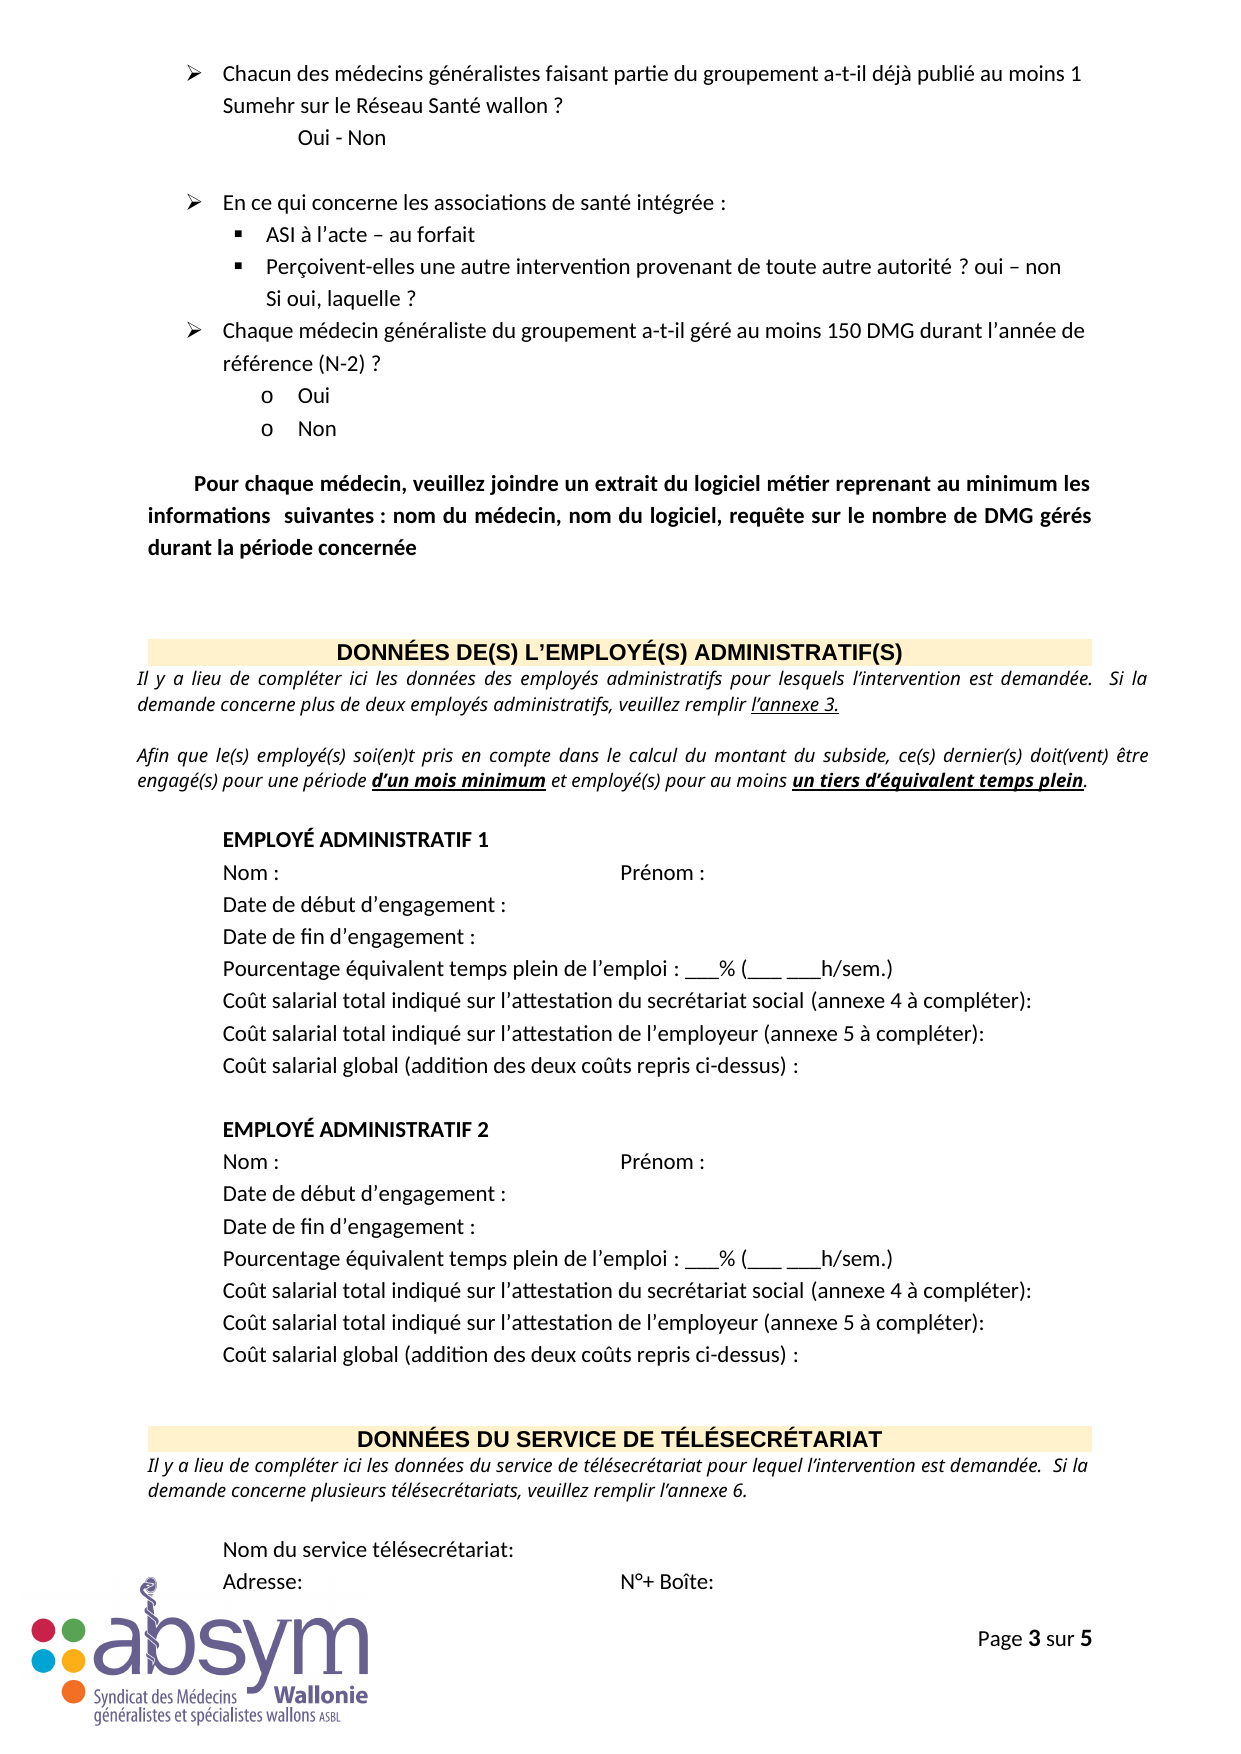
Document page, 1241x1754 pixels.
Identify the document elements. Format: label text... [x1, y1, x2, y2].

list Oui [260, 381, 1093, 410]
list Date de fin d’engagement : [223, 922, 1093, 950]
list Coût salarial total indiqué sur l’attestation de l’employeur (annexe 5 à compléter): [223, 1019, 1093, 1047]
list Pourcentage équivalent temps plein de l’emploi : ___% (___ ___h/sem.) [223, 1244, 1093, 1272]
list Chacun des médecins généralistes faisant partie du groupement a-t-il déjà publié au moins 1 Sumehr sur le Réseau Santé wallon ? [185, 59, 1093, 119]
list En ce qui concerne les associations de santé intégrée : [185, 188, 1093, 216]
list Perçoivent-elles une autre intervention provenant de toute autre autorité ? oui – non [233, 252, 1093, 280]
list Date de début d’engagement : [223, 1179, 1093, 1208]
list Employé administratif 1 [223, 826, 1093, 853]
text Il y a lieu de compléter ici les données du service de télésecrétariat pour lequel l’intervention est demandée. Si la demande concerne plusieurs télésecrétariats, veuillez remplir l’annexe 6. [148, 1452, 1093, 1503]
list Adresse: N°+ Boîte: [223, 1567, 1093, 1596]
list Coût salarial total indiqué sur l’attestation du secrétariat social (annexe 4 à compléter): [223, 986, 1093, 1014]
list Date de début d’engagement : [223, 890, 1093, 918]
list Date de fin d’engagement : [223, 1212, 1093, 1240]
list Oui - Non [298, 123, 1093, 152]
list Coût salarial global (addition des deux coûts repris ci-dessus) : [223, 1051, 1093, 1079]
table_header données du service de télésecrétariat [148, 1426, 1092, 1452]
list Coût salarial total indiqué sur l’attestation du secrétariat social (annexe 4 à compléter): [223, 1276, 1093, 1304]
list Nom : Prénom : [223, 1147, 1093, 1175]
list Si oui, laquelle ? [266, 284, 1093, 312]
list Nom du service télésecrétariat: [223, 1535, 1093, 1563]
picture [21, 1569, 375, 1729]
list ASI à l’acte – au forfait [233, 220, 1093, 248]
list Non [260, 414, 1093, 444]
list Pourcentage équivalent temps plein de l’emploi : ___% (___ ___h/sem.) [223, 954, 1093, 982]
list Coût salarial global (addition des deux coûts repris ci-dessus) : [223, 1341, 1093, 1368]
list Chaque médecin généraliste du groupement a-t-il géré au moins 150 DMG durant l’année de référence (N-2) ? [185, 317, 1093, 377]
list Employé administratif 2 [223, 1115, 1093, 1143]
list Nom : Prénom : [223, 858, 1093, 886]
table_header données de(s) l’employé(s) administratif(s) [148, 639, 1092, 666]
text Pour chaque médecin, veuillez joindre un extrait du logiciel métier reprenant au minimum les informations suivantes : nom du médecin, nom du logiciel, requête sur le nombre de DMG gérés durant la période concernée [148, 469, 1093, 561]
table_header Il y a lieu de compléter ici les données des employés administratifs pour lesquels l’intervention est demandée. Si la demande concerne plus de deux employés administratifs, veuillez remplir l’annexe 3. Afin que le(s) employé(s) soi(en)t pris en compte dans le calcul du montant du subside, ce(s) dernier(s) doit(vent) être engagé(s) pour une période d’un mois minimum et employé(s) pour au moins un tiers d’équivalent temps plein. [130, 666, 1159, 793]
list Coût salarial total indiqué sur l’attestation de l’employeur (annexe 5 à compléter): [223, 1308, 1093, 1336]
